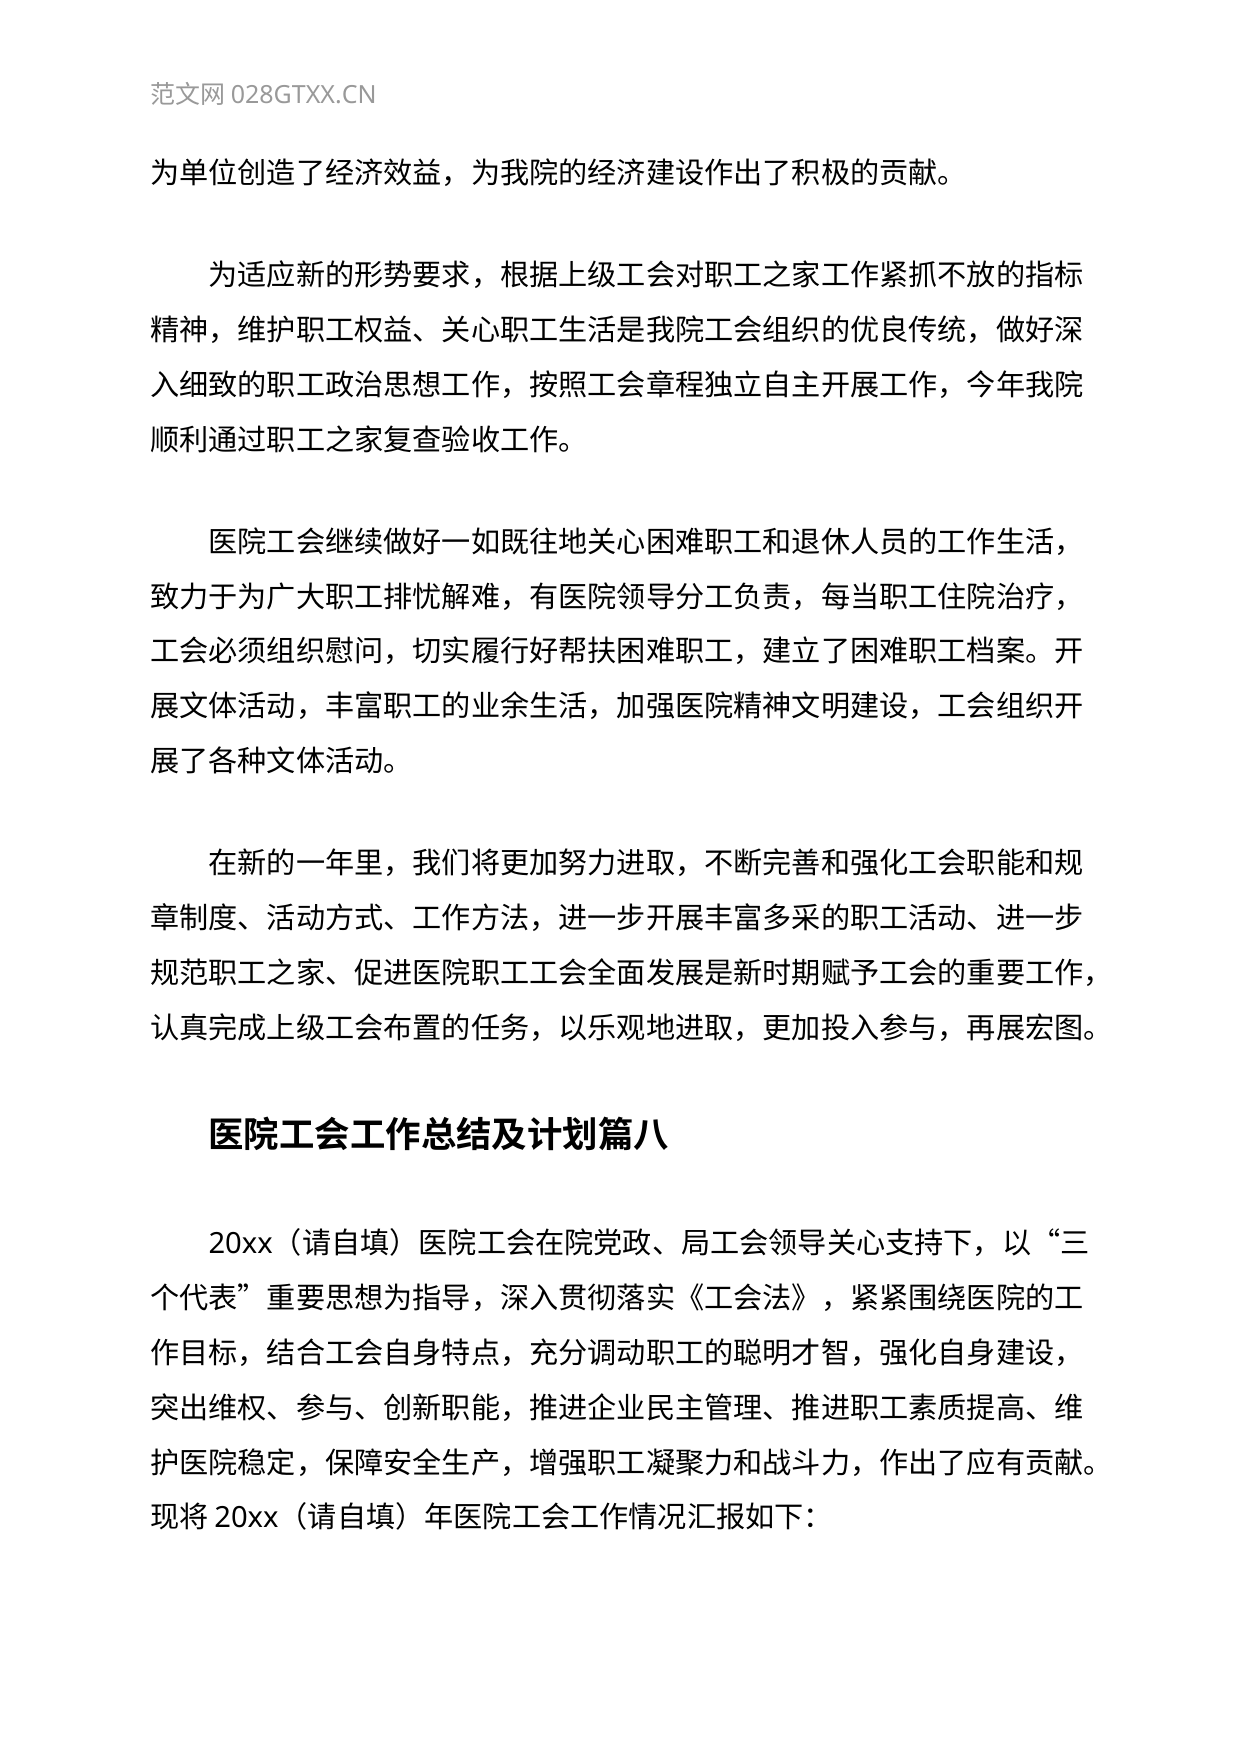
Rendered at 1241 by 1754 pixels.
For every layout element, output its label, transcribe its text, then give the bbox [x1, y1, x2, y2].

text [150, 150, 1090, 192]
text 20xx（请自填）医院工会在院党政、局工会领导关心支持下，以“三个代表”重要思想为指导，深入贯彻落实《工会法》，紧紧围绕医院的工作目标，结合工会自身特点，充分调动职工的聪明才智，强化自身建设，突出维权、参与、创新职能，推进企业民主管理、推进职工素质提高、维护医院稳定，保障安全生产，增强职工凝聚力和战斗力，作出了应有贡献。现将20xx（请自填）年医院工会工作情况汇报如下： [150, 1219, 1090, 1536]
text 为适应新的形势要求，根据上级工会对职工之家工作紧抓不放的指标精神，维护职工权益、关心职工生活是我院工会组织的优良传统，做好深入细致的职工政治思想工作，按照工会章程独立自主开展工作，今年我院顺利通过职工之家复查验收工作。 [150, 252, 1090, 459]
text 医院工会继续做好一如既往地关心困难职工和退休人员的工作生活，致力于为广大职工排忧解难，有医院领导分工负责，每当职工住院治疗，工会必须组织慰问，切实履行好帮扶困难职工，建立了困难职工档案。开展文体活动，丰富职工的业余生活，加强医院精神文明建设，工会组织开展了各种文体活动。 [150, 518, 1090, 780]
text 医院工会工作总结及计划篇八 [150, 1106, 1090, 1157]
text 在新的一年里，我们将更加努力进取，不断完善和强化工会职能和规章制度、活动方式、工作方法，进一步开展丰富多采的职工活动、进一步规范职工之家、促进医院职工工会全面发展是新时期赋予工会的重要工作，认真完成上级工会布置的任务，以乐观地进取，更加投入参与，再展宏图。 [150, 839, 1090, 1047]
